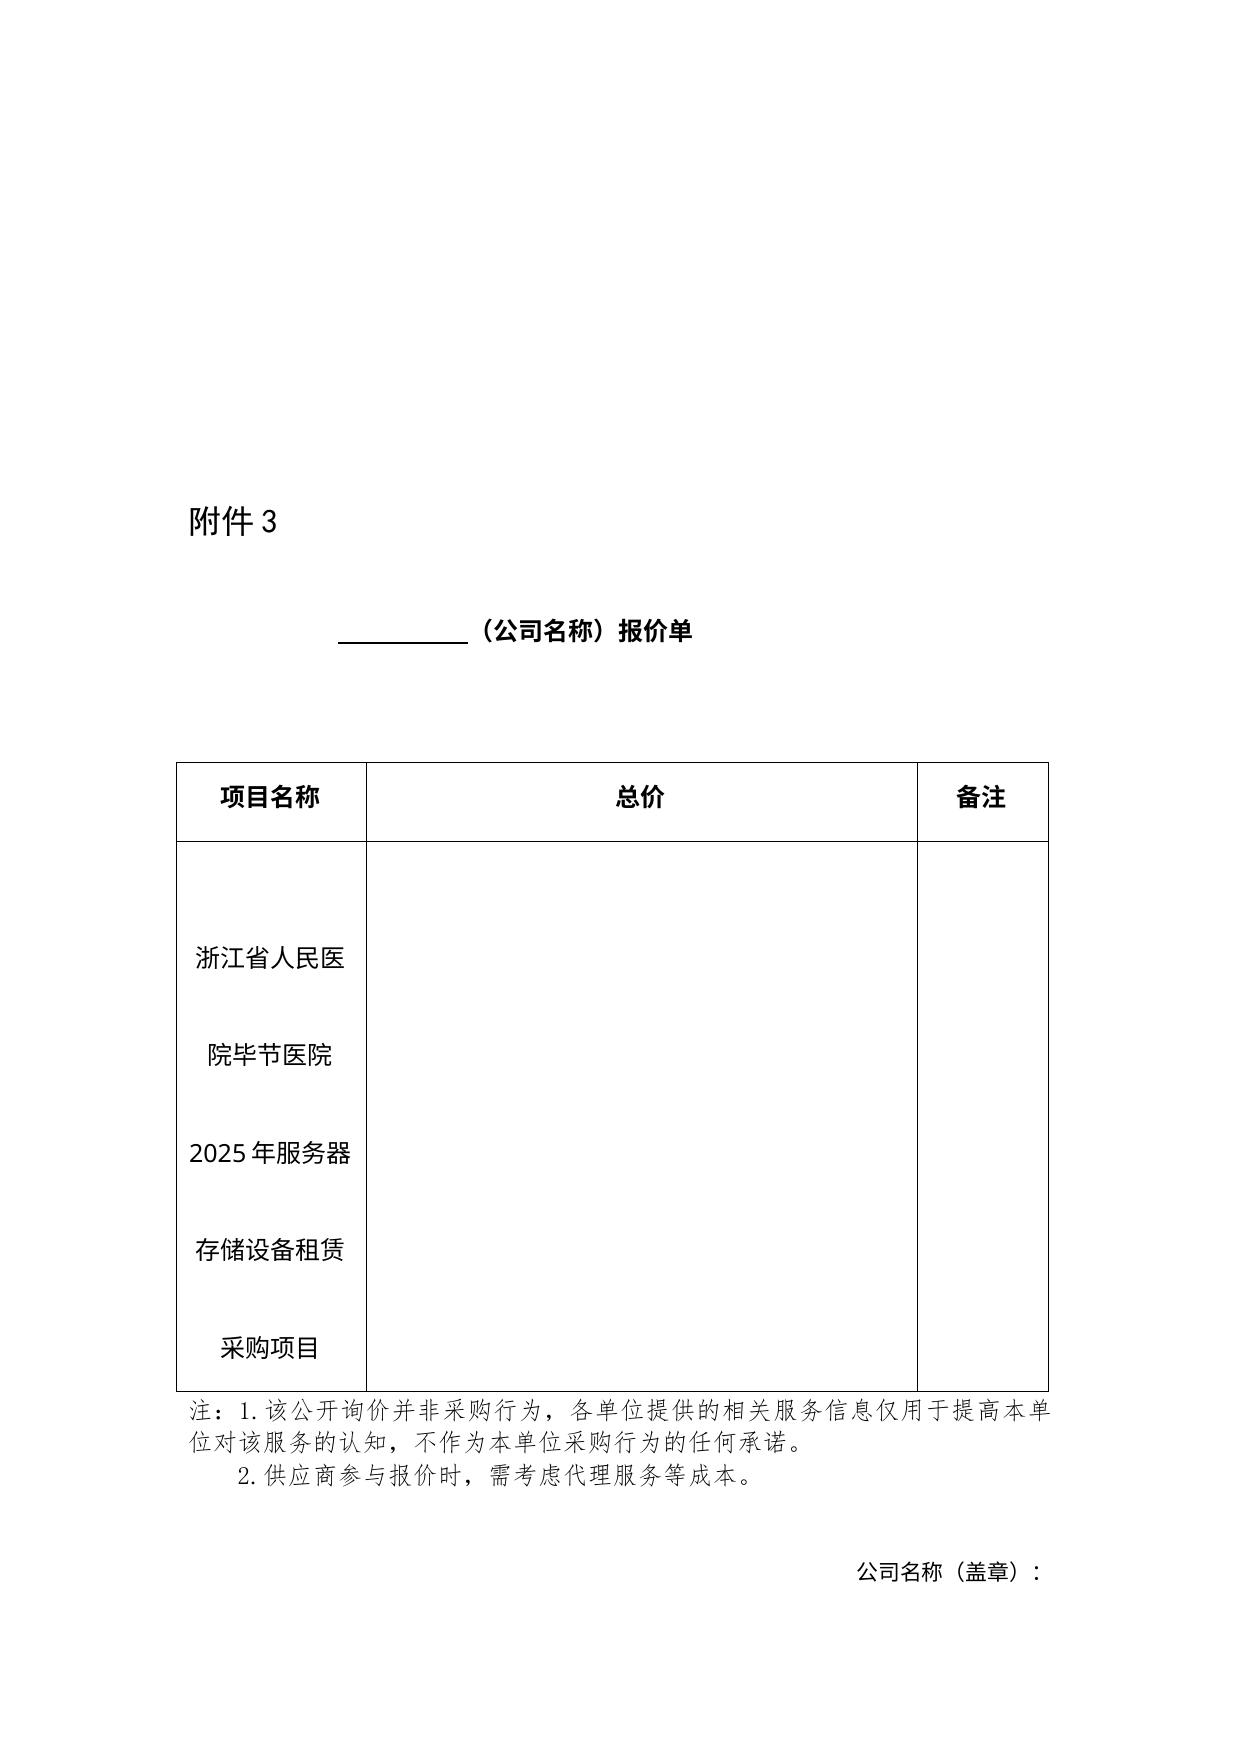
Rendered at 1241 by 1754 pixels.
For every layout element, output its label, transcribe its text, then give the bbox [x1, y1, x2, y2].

text （公司名称）报价单 [187, 597, 1050, 662]
table_header 项目名称 [177, 763, 366, 841]
text 公司名称（盖章）： [187, 1555, 1053, 1587]
table_header 备注 [918, 763, 1048, 841]
table_header 总价 [367, 763, 917, 841]
table_cell [367, 842, 917, 1391]
table_cell 浙江省人民医院毕节医院2025年服务器存储设备租赁采购项目 [177, 842, 366, 1391]
table_cell [918, 842, 1048, 1391]
list 2.供应商参与报价时，需考虑代理服务等成本。 [187, 1457, 1053, 1490]
text 注：1.该公开询价并非采购行为，各单位提供的相关服务信息仅用于提高本单位对该服务的认知，不作为本单位采购行为的任何承诺。 [187, 1392, 1053, 1457]
text 附件3 [187, 487, 1053, 552]
